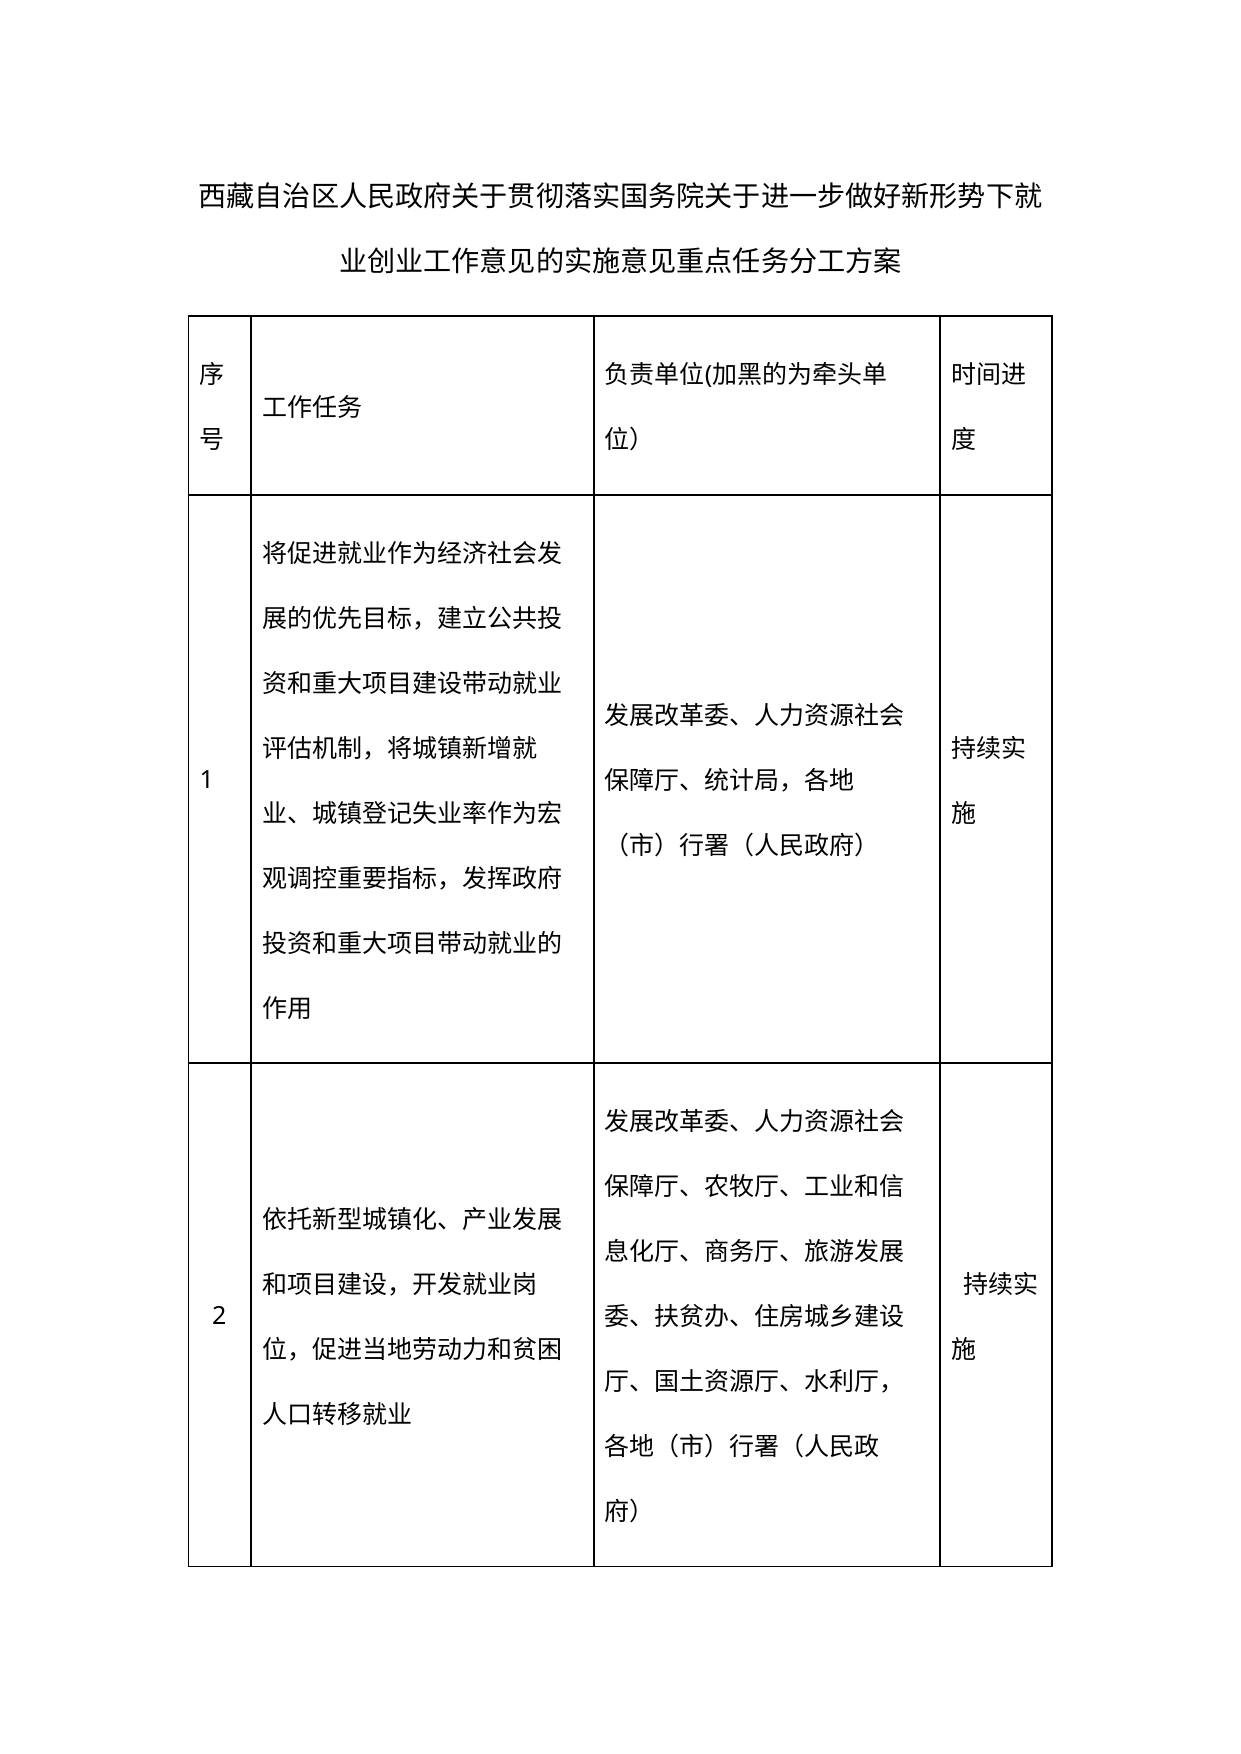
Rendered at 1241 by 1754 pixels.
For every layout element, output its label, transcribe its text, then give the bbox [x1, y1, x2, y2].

table_header 序 号 [189, 317, 250, 494]
table_cell 持续实施 [941, 496, 1051, 1062]
table_cell 2 [189, 1064, 250, 1566]
table_cell 将促进就业作为经济社会发展的优先目标，建立公共投资和重大项目建设带动就业评估机制，将城镇新增就业、城镇登记失业率作为宏观调控重要指标，发挥政府投资和重大项目带动就业的作用 [252, 496, 593, 1062]
table_header 工作任务 [252, 317, 593, 494]
table_cell 持续实施 [941, 1064, 1051, 1566]
table_header 时间进度 [941, 317, 1051, 494]
text 西藏自治区人民政府关于贯彻落实国务院关于进一步做好新形势下就业创业工作意见的实施意见重点任务分工方案 [187, 162, 1053, 292]
table_cell 发展改革委、人力资源社会保障厅、农牧厅、工业和信息化厅、商务厅、旅游发展委、扶贫办、住房城乡建设厅、国土资源厅、水利厅，各地（市）行署（人民政府） [595, 1064, 939, 1566]
table_cell 依托新型城镇化、产业发展和项目建设，开发就业岗位，促进当地劳动力和贫困人口转移就业 [252, 1064, 593, 1566]
table_header 负责单位(加黑的为牵头单位） [595, 317, 939, 494]
table_cell 1 [189, 496, 250, 1062]
table_cell 发展改革委、人力资源社会保障厅、统计局，各地（市）行署（人民政府） [595, 496, 939, 1062]
